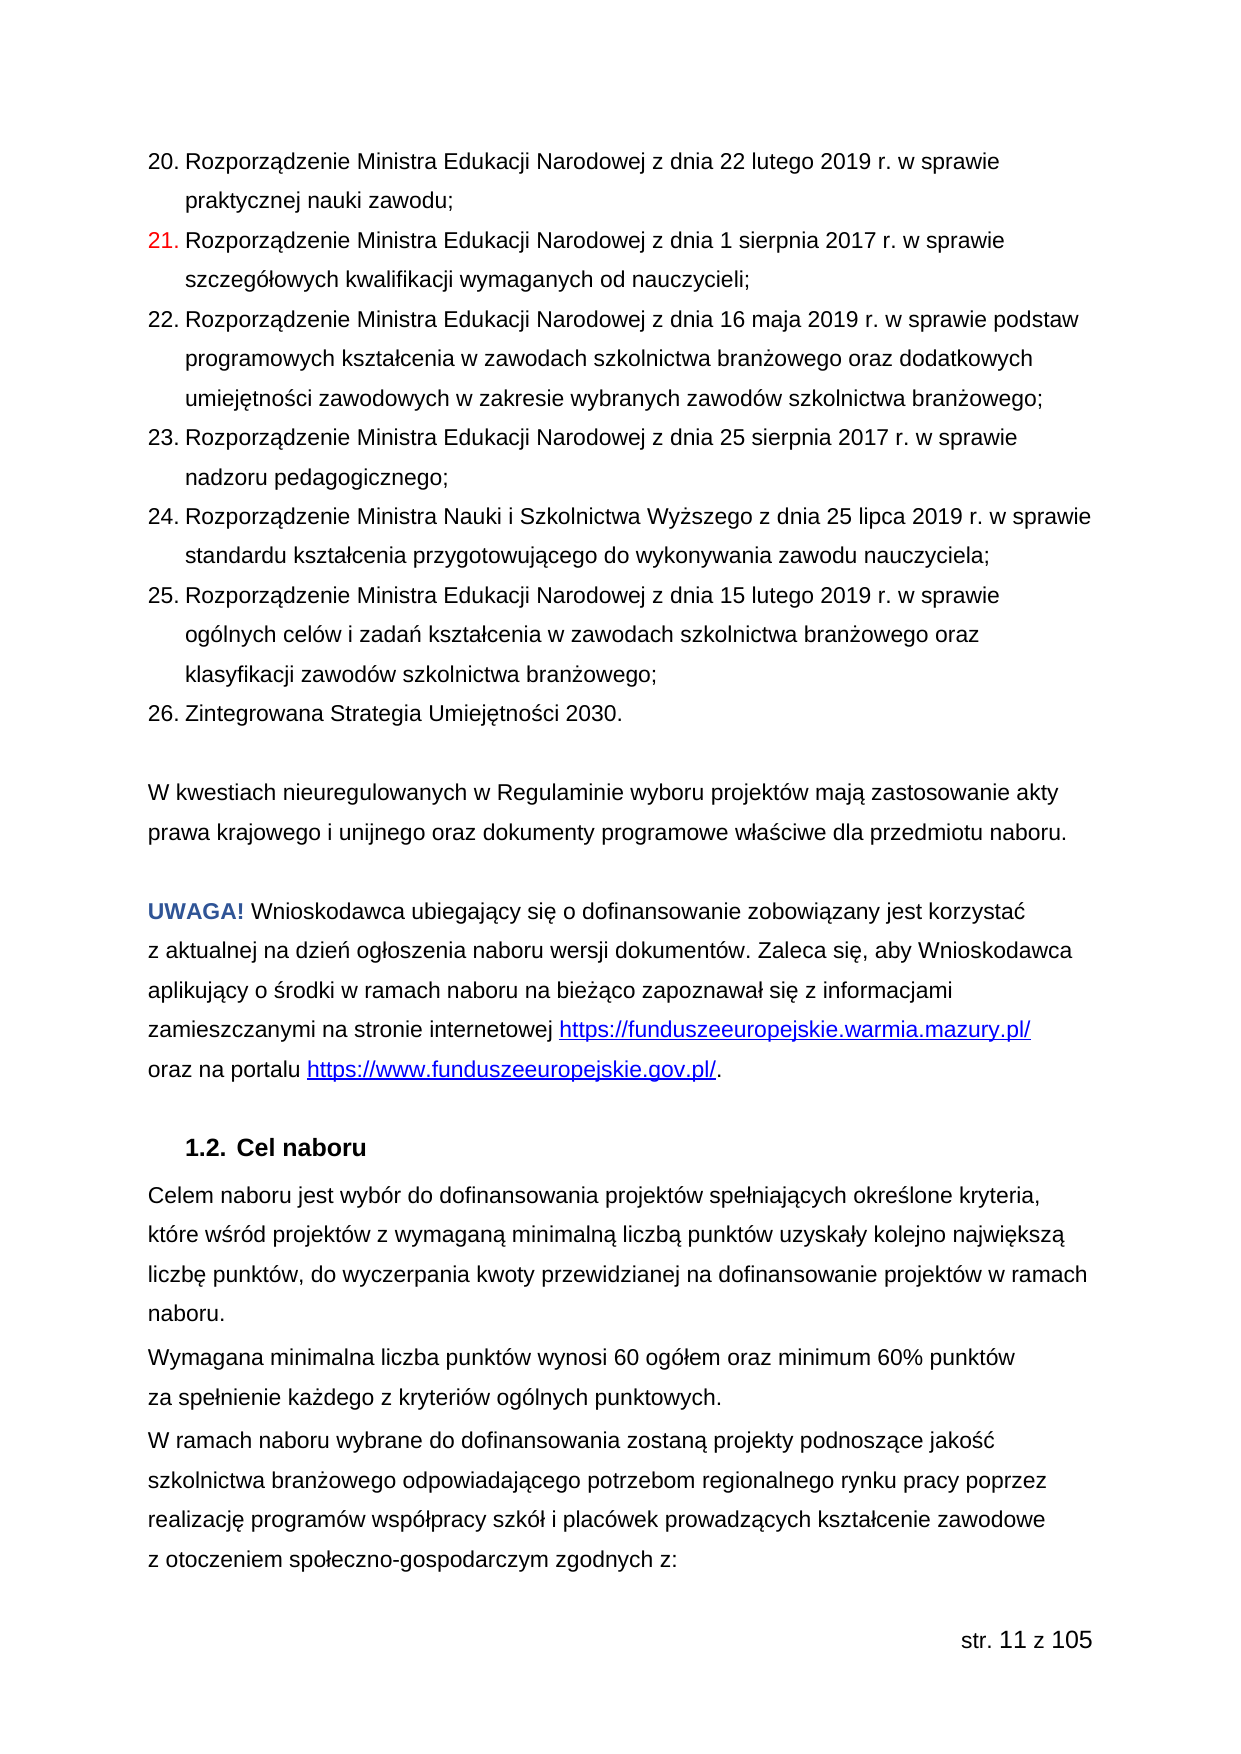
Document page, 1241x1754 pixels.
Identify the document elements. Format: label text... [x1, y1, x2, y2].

list Rozporządzenie Ministra Edukacji Narodowej z dnia 25 sierpnia 2017 r. w sprawie nadzoru pedagogicznego; [148, 424, 1093, 490]
text W ramach naboru wybrane do dofinansowania zostaną projekty podnoszące jakość szkolnictwa branżowego odpowiadającego potrzebom regionalnego rynku pracy poprzez realizację programów współpracy szkół i placówek prowadzących kształcenie zawodowe z otoczeniem społeczno-gospodarczym zgodnych z: [148, 1427, 1093, 1572]
list Rozporządzenie Ministra Edukacji Narodowej z dnia 16 maja 2019 r. w sprawie podstaw programowych kształcenia w zawodach szkolnictwa branżowego oraz dodatkowych umiejętności zawodowych w zakresie wybranych zawodów szkolnictwa branżowego; [148, 306, 1093, 411]
list Rozporządzenie Ministra Nauki i Szkolnictwa Wyższego z dnia 25 lipca 2019 r. w sprawie standardu kształcenia przygotowującego do wykonywania zawodu nauczyciela; [148, 503, 1093, 569]
list oraz na portalu https://www.funduszeeuropejskie.gov.pl/. [148, 1056, 1093, 1082]
list Zintegrowana Strategia Umiejętności 2030. [148, 700, 1093, 727]
text Cel naboru [185, 1133, 1093, 1161]
text Wymagana minimalna liczba punktów wynosi 60 ogółem oraz minimum 60% punktów za spełnienie każdego z kryteriów ogólnych punktowych. [148, 1344, 1093, 1410]
list Rozporządzenie Ministra Edukacji Narodowej z dnia 1 sierpnia 2017 r. w sprawie szczegółowych kwalifikacji wymaganych od nauczycieli; [148, 227, 1093, 292]
list Rozporządzenie Ministra Edukacji Narodowej z dnia 22 lutego 2019 r. w sprawie praktycznej nauki zawodu; [148, 148, 1093, 213]
list Rozporządzenie Ministra Edukacji Narodowej z dnia 15 lutego 2019 r. w sprawie ogólnych celów i zadań kształcenia w zawodach szkolnictwa branżowego oraz klasyfikacji zawodów szkolnictwa branżowego; [148, 582, 1093, 687]
text W kwestiach nieuregulowanych w Regulaminie wyboru projektów mają zastosowanie akty prawa krajowego i unijnego oraz dokumenty programowe właściwe dla przedmiotu naboru. [148, 779, 1093, 845]
text UWAGA! Wnioskodawca ubiegający się o dofinansowanie zobowiązany jest korzystać z aktualnej na dzień ogłoszenia naboru wersji dokumentów. Zaleca się, aby Wnioskodawca aplikujący o środki w ramach naboru na bieżąco zapoznawał się z informacjami zamieszczanymi na stronie internetowej https://funduszeeuropejskie.warmia.mazury.pl/ [148, 898, 1093, 1042]
text Celem naboru jest wybór do dofinansowania projektów spełniających określone kryteria, które wśród projektów z wymaganą minimalną liczbą punktów uzyskały kolejno największą liczbę punktów, do wyczerpania kwoty przewidzianej na dofinansowanie projektów w ramach naboru. [148, 1182, 1093, 1327]
